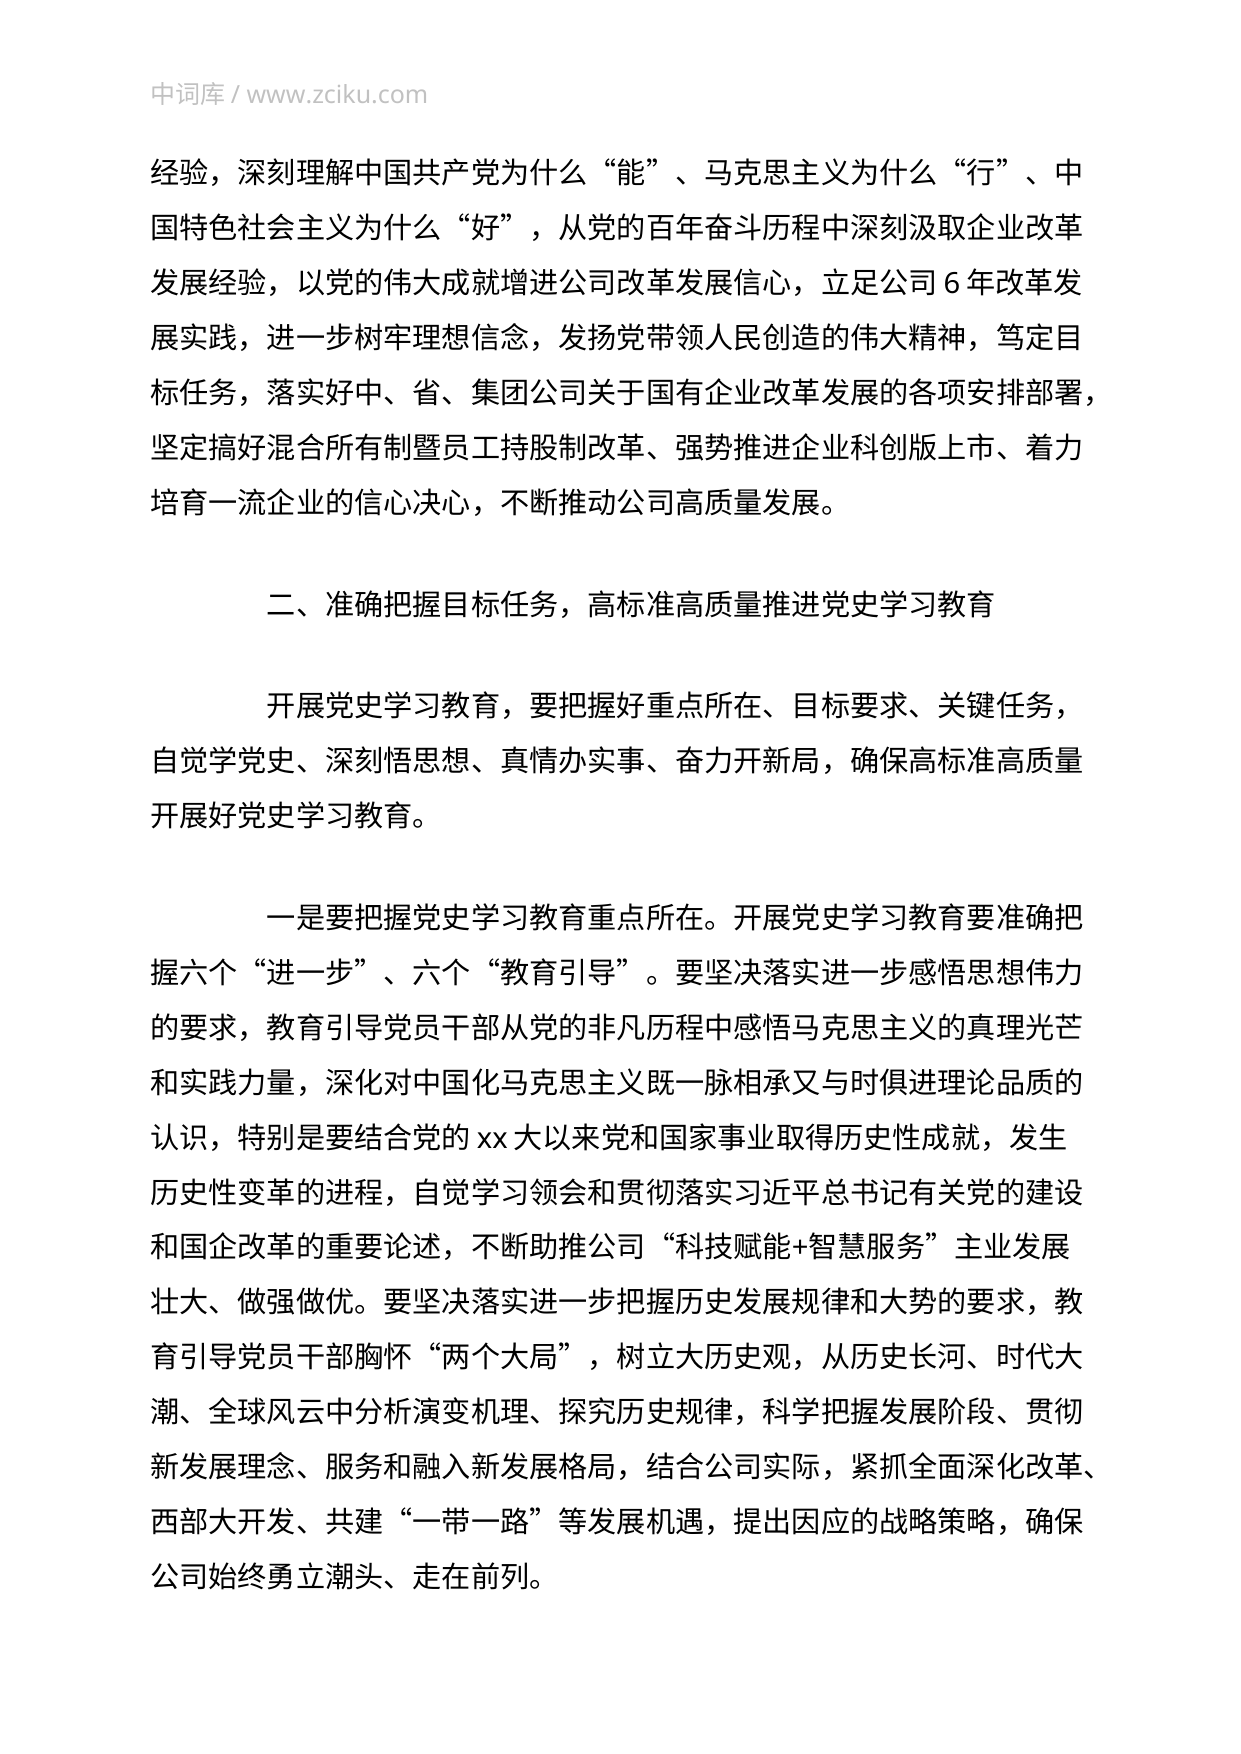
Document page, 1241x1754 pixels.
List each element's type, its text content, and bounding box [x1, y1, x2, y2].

text 二、准确把握目标任务，高标准高质量推进党史学习教育 [150, 581, 1090, 623]
text 开展党史学习教育，要把握好重点所在、目标要求、关键任务，自觉学党史、深刻悟思想、真情办实事、奋力开新局，确保高标准高质量开展好党史学习教育。 [150, 683, 1090, 835]
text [150, 150, 1090, 522]
text 一是要把握党史学习教育重点所在。开展党史学习教育要准确把握六个“进一步”、六个“教育引导”。要坚决落实进一步感悟思想伟力的要求，教育引导党员干部从党的非凡历程中感悟马克思主义的真理光芒和实践力量，深化对中国化马克思主义既一脉相承又与时俱进理论品质的认识，特别是要结合党的xx大以来党和国家事业取得历史性成就，发生历史性变革的进程，自觉学习领会和贯彻落实习近平总书记有关党的建设和国企改革的重要论述，不断助推公司“科技赋能+智慧服务”主业发展壮大、做强做优。要坚决落实进一步把握历史发展规律和大势的要求，教育引导党员干部胸怀“两个大局”，树立大历史观，从历史长河、时代大潮、全球风云中分析演变机理、探究历史规律，科学把握发展阶段、贯彻新发展理念、服务和融入新发展格局，结合公司实际，紧抓全面深化改革、西部大开发、共建“一带一路”等发展机遇，提出因应的战略策略，确保公司始终勇立潮头、走在前列。 [150, 894, 1090, 1596]
